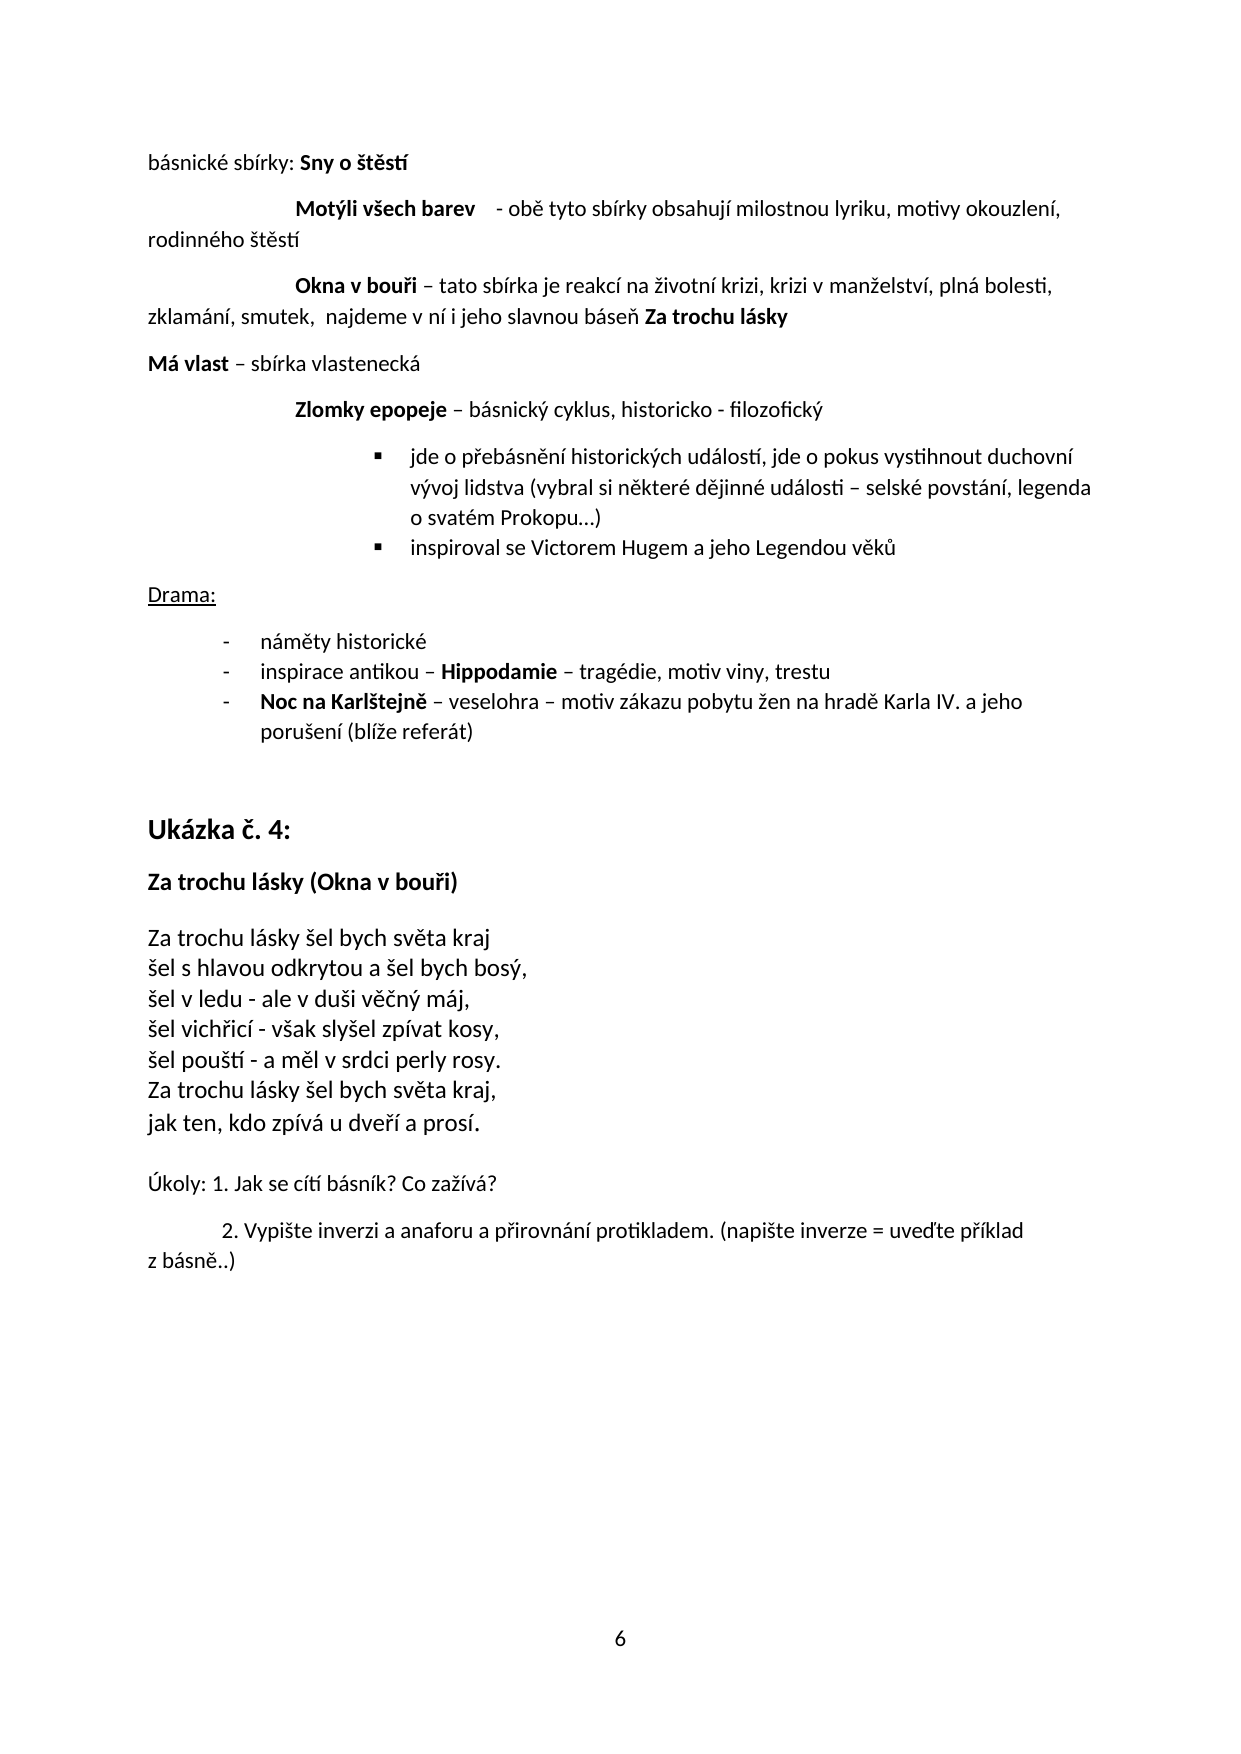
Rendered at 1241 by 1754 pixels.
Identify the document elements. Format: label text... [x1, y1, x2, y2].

text Zlomky epopeje – básnický cyklus, historicko - filozofický [148, 396, 1093, 423]
list inspiroval se Victorem Hugem a jeho Legendou věků [373, 533, 1093, 561]
text Drama: [148, 580, 1093, 608]
list jde o přebásnění historických událostí, jde o pokus vystihnout duchovní vývoj lidstva (vybral si některé dějinné události – selské povstání, legenda o svatém Prokopu…) [373, 442, 1093, 531]
list Noc na Karlštejně – veselohra – motiv zákazu pobytu žen na hradě Karla IV. a jeho porušení (blíže referát) [223, 687, 1093, 745]
text básnické sbírky: Sny o štěstí [148, 148, 1093, 176]
text Úkoly: 1. Jak se cítí básník? Co zažívá? [148, 1169, 1093, 1197]
text Za trochu lásky (Okna v bouři) [148, 866, 1093, 897]
list náměty historické [223, 627, 1093, 655]
text Ukázka č. 4: [148, 811, 1093, 847]
text Za trochu lásky šel bych světa kraj šel s hlavou odkrytou a šel bych bosý, šel v ledu - ale v duši věčný máj, šel vichřicí - však slyšel zpívat kosy, šel pouští - a měl v srdci perly rosy. Za trochu lásky šel bych světa kraj, jak ten, kdo zpívá u dveří a prosí. [148, 922, 1093, 1139]
list inspirace antikou – Hippodamie – tragédie, motiv viny, trestu [223, 657, 1093, 685]
text 2. Vypište inverzi a anaforu a přirovnání protikladem. (napište inverze = uveďte příklad z básně..) [148, 1216, 1093, 1274]
text Okna v bouři – tato sbírka je reakcí na životní krizi, krizi v manželství, plná bolesti, zklamání, smutek, najdeme v ní i jeho slavnou báseň Za trochu lásky [148, 272, 1093, 330]
text Má vlast – sbírka vlastenecká [148, 349, 1093, 377]
text Motýli všech barev - obě tyto sbírky obsahují milostnou lyriku, motivy okouzlení, rodinného štěstí [148, 194, 1093, 253]
